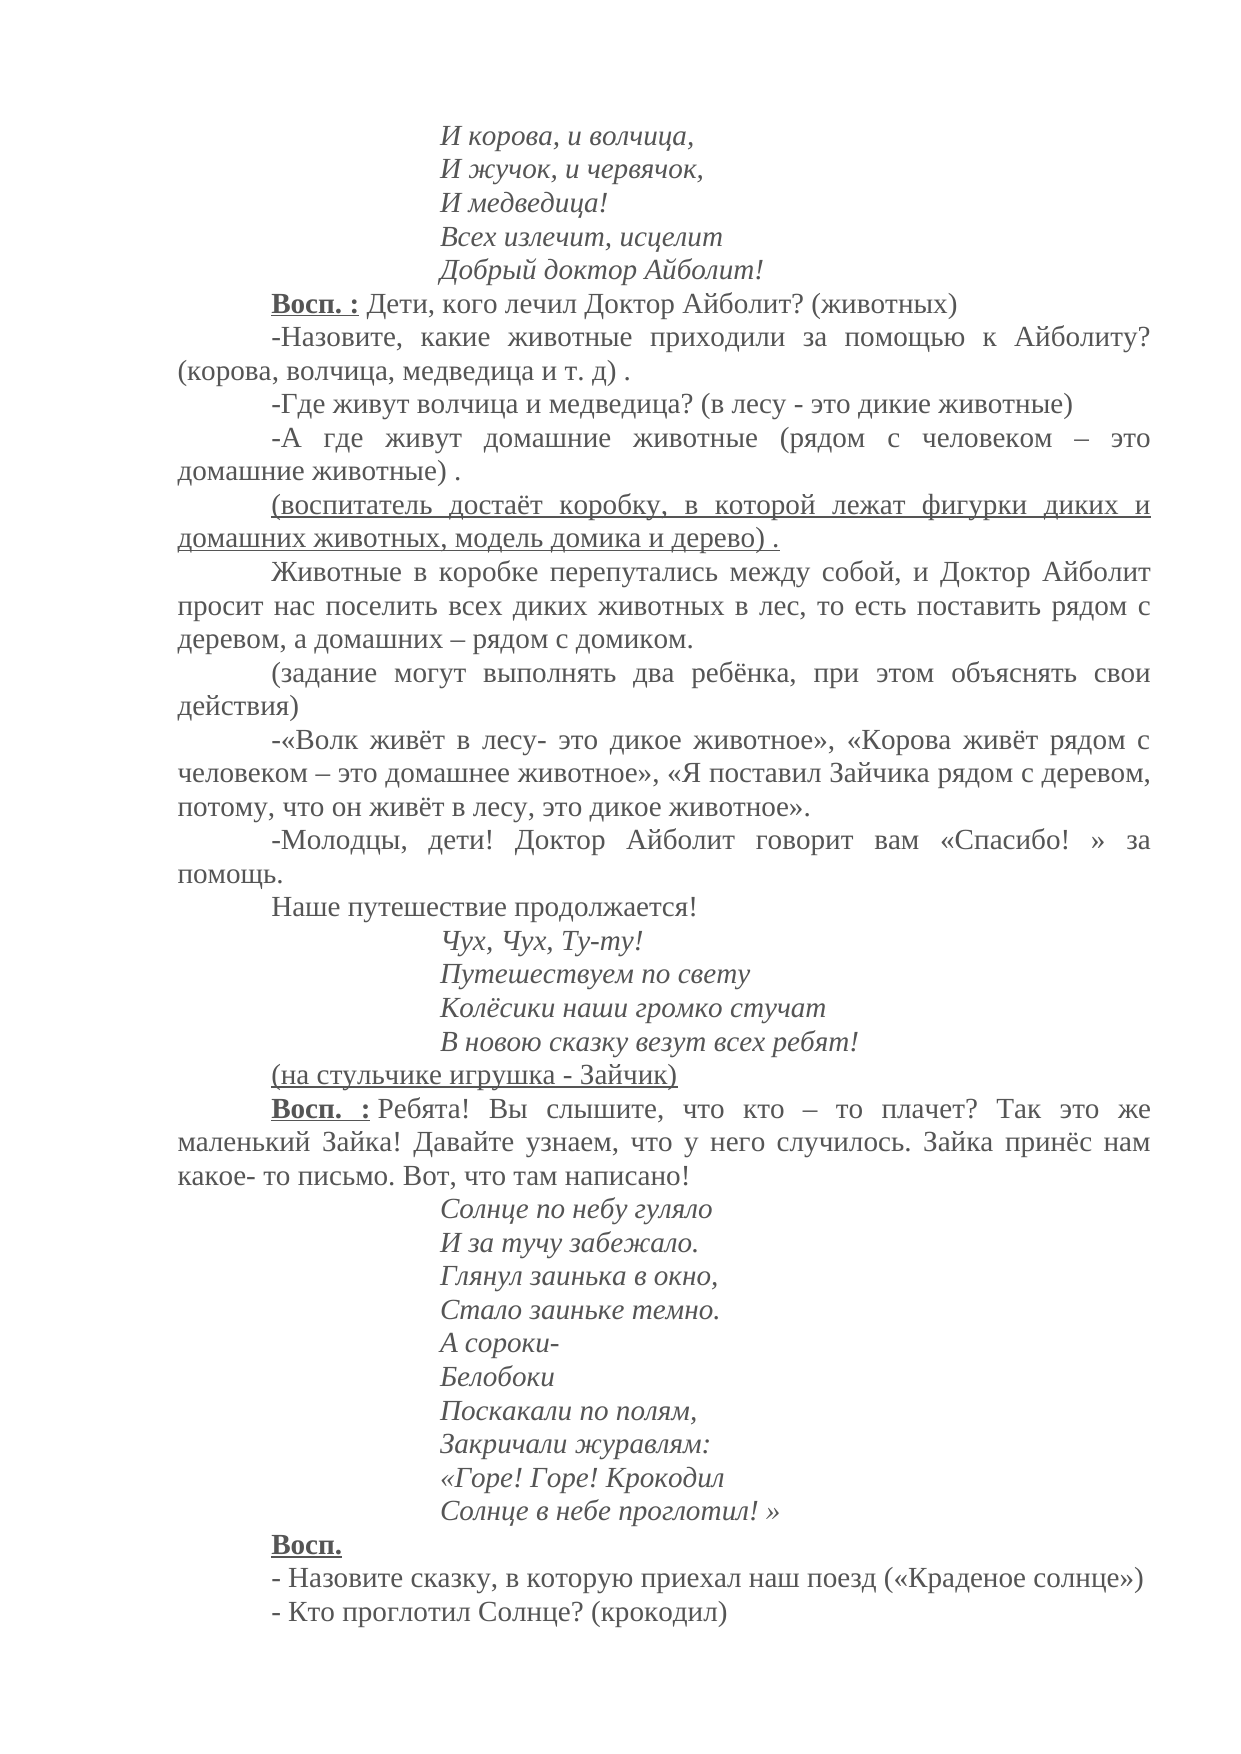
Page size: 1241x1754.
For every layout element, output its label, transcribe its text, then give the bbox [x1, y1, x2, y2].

text Добрый доктор Айболит! [177, 252, 1152, 286]
text -Молодцы, дети! Доктор Айболит говорит вам «Спасибо! » за помощь. [177, 822, 1152, 889]
text Восп. [177, 1527, 1152, 1560]
text Солнце в небе проглотил! » [177, 1493, 1152, 1527]
text Солнце по небу гуляло [177, 1191, 1152, 1225]
text -Где живут волчица и медведица? (в лесу - это дикие животные) [177, 386, 1152, 420]
text Стало заиньке темно. [177, 1292, 1152, 1326]
text И жучок, и червячок, [177, 152, 1152, 185]
text (на стульчике игрушка - Зайчик) [177, 1057, 1152, 1091]
text В новою сказку везут всех ребят! [177, 1024, 1152, 1057]
text (воспитатель достаёт коробку, в которой лежат фигурки диких и домашних животных, модель домика и дерево) . [177, 487, 1152, 554]
text Белобоки [177, 1359, 1152, 1393]
text Восп. : Дети, кого лечил Доктор Айболит? (животных) [177, 286, 1152, 319]
text -Назовите, какие животные приходили за помощью к Айболиту? (корова, волчица, медведица и т. д) . [177, 319, 1152, 386]
text И за тучу забежало. [177, 1225, 1152, 1258]
text А сороки- [177, 1326, 1152, 1359]
text (задание могут выполнять два ребёнка, при этом объяснять свои действия) [177, 655, 1152, 722]
text Глянул заинька в окно, [177, 1258, 1152, 1292]
text - Назовите сказку, в которую приехал наш поезд («Краденое солнце») [177, 1560, 1152, 1594]
text Колёсики наши громко стучат [177, 990, 1152, 1024]
text Закричали журавлям: [177, 1426, 1152, 1460]
text - Кто проглотил Солнце? (крокодил) [177, 1594, 1152, 1627]
text «Горе! Горе! Крокодил [177, 1460, 1152, 1493]
text -А где живут домашние животные (рядом с человеком – это домашние животные) . [177, 420, 1152, 487]
text Путешествуем по свету [177, 957, 1152, 990]
text И медведица! [177, 185, 1152, 219]
text Наше путешествие продолжается! [177, 889, 1152, 923]
text Животные в коробке перепутались между собой, и Доктор Айболит просит нас поселить всех диких животных в лес, то есть поставить рядом с деревом, а домашних – рядом с домиком. [177, 554, 1152, 655]
text Всех излечит, исцелит [177, 219, 1152, 252]
text Чух, Чух, Ту-ту! [177, 923, 1152, 957]
text Поскакали по полям, [177, 1393, 1152, 1426]
text И корова, и волчица, [177, 118, 1152, 152]
text -«Волк живёт в лесу- это дикое животное», «Корова живёт рядом с человеком – это домашнее животное», «Я поставил Зайчика рядом с деревом, потому, что он живёт в лесу, это дикое животное». [177, 722, 1152, 822]
text Восп. : Ребята! Вы слышите, что кто – то плачет? Так это же маленький Зайка! Давайте узнаем, что у него случилось. Зайка принёс нам какое- то письмо. Вот, что там написано! [177, 1091, 1152, 1191]
